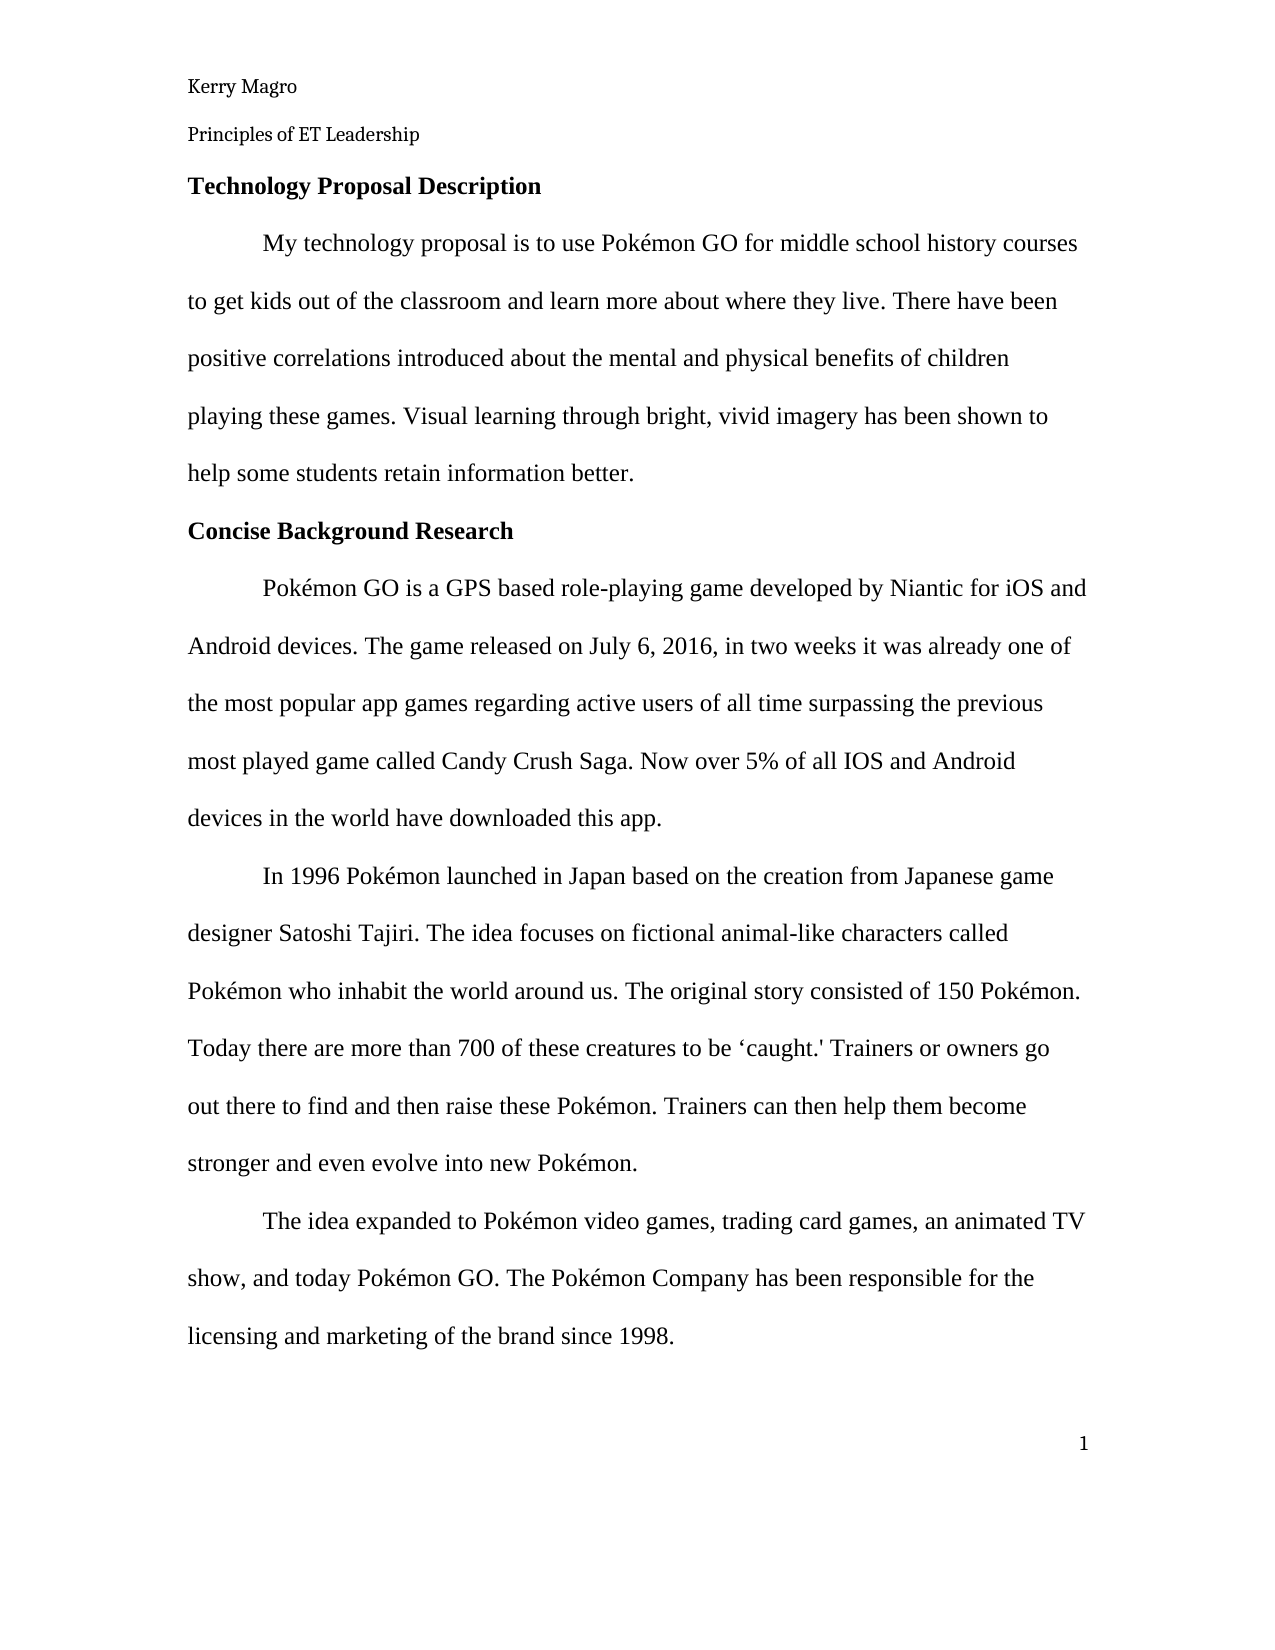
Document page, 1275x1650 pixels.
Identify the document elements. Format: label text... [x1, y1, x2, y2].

text In 1996 Pokémon launched in based on the creation from Japanese game designer Satoshi Tajiri. The idea focuses on fictional animal-like characters called Pokémon who inhabit the world around us. The original story consisted of 150 Pokémon. Today there are more than 700 of these creatures to be ‘caught.' Trainers or owners go out there to find and then raise these Pokémon. Trainers can then help them become stronger and even evolve into new Pokémon. [187, 861, 1087, 1177]
text The idea expanded to Pokémon video games, trading card games, an animated TV show, and today Pokémon GO. The Pokémon Company has been responsible for the licensing and marketing of the brand since 1998. [187, 1206, 1087, 1349]
text My technology proposal is to use Pokémon GO for middle school history courses to get kids out of the classroom and learn more about where they live. There have been positive correlations introduced about the mental and physical benefits of children playing these games. Visual learning through bright, vivid imagery has been shown to help some students retain information better. [187, 228, 1087, 487]
text Technology Proposal Description [187, 171, 1087, 199]
text Pokémon GO is a GPS based role-playing game developed by Niantic for iOS and Android devices. The game released on July 6, 2016, in two weeks it was already one of the most popular app games regarding active users of all time surpassing the previous most played game called Candy Crush Saga. Now over 5% of all IOS and Android devices in the world have downloaded this app. [187, 573, 1087, 832]
text Concise Background Research [112, 516, 1087, 544]
